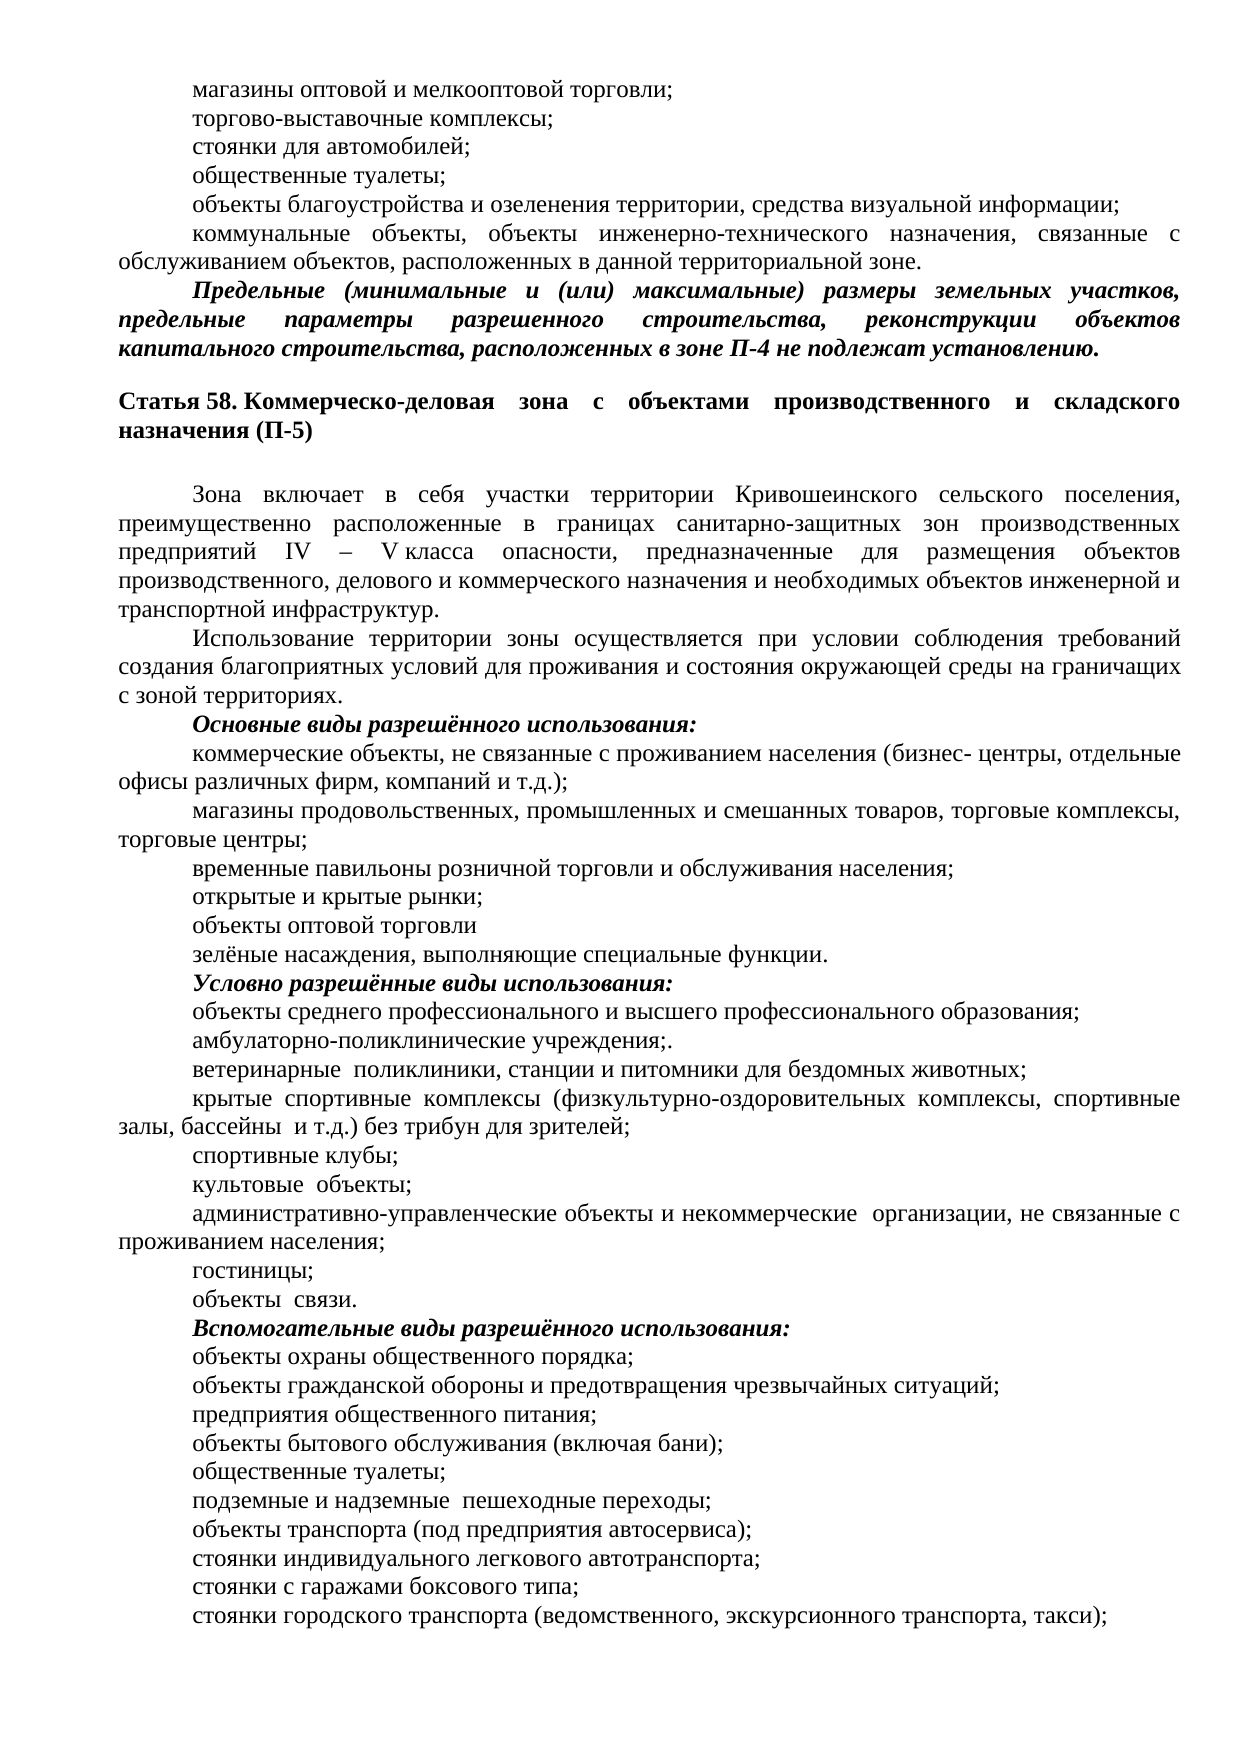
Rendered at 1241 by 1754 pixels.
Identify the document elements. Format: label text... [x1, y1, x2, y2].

text амбулаторно-поликлинические учреждения;. [118, 1025, 1181, 1054]
text объекты оптовой торговли [118, 910, 1181, 939]
text административно-управленческие объекты и некоммерческие организации, не связанные с проживанием населения; [118, 1198, 1181, 1255]
text Зона включает в себя участки территории Кривошеинского сельского поселения, преимущественно расположенные в границах санитарно-защитных зон производственных предприятий IV – V класса опасности, предназначенные для размещения объектов производственного, делового и коммерческого назначения и необходимых объектов инженерной и транспортной инфраструктур. [118, 479, 1181, 623]
text объекты среднего профессионального и высшего профессионального образования; [118, 996, 1181, 1025]
subtitle объекты благоустройства и озеленения территории, средства визуальной информации; [118, 189, 1181, 218]
text магазины оптовой и мелкооптовой торговли; [118, 74, 1181, 103]
subtitle открытые и крытые рынки; [118, 881, 1181, 910]
text Условно разрешённые виды использования: [118, 968, 1181, 996]
text объекты охраны общественного порядка; [118, 1341, 1181, 1370]
subtitle Вспомогательные виды разрешённого использования: [118, 1313, 1181, 1341]
text предприятия общественного питания; [118, 1399, 1181, 1428]
text общественные туалеты; [118, 1456, 1181, 1485]
text подземные и надземные пешеходные переходы; [118, 1485, 1181, 1514]
text гостиницы; [118, 1255, 1181, 1284]
text стоянки индивидуального легкового автотранспорта; [118, 1543, 1181, 1571]
text объекты связи. [118, 1284, 1181, 1313]
text магазины продовольственных, промышленных и смешанных товаров, торговые комплексы, торговые центры; [118, 795, 1181, 853]
text крытые спортивные комплексы (физкультурно-оздоровительных комплексы, спортивные залы, бассейны и т.д.) без трибун для зрителей; [118, 1083, 1181, 1140]
text Предельные (минимальные и (или) максимальные) размеры земельных участков, предельные параметры разрешенного строительства, реконструкции объектов капитального строительства, расположенных в зоне П-4 не подлежат установлению. [118, 275, 1181, 361]
text культовые объекты; [118, 1169, 1181, 1198]
text временные павильоны розничной торговли и обслуживания населения; [118, 853, 1181, 881]
text Использование территории зоны осуществляется при условии соблюдения требований создания благоприятных условий для проживания и состояния окружающей среды на граничащих с зоной территориях. [118, 623, 1181, 709]
text торгово-выставочные комплексы; [118, 103, 1181, 131]
text спортивные клубы; [118, 1140, 1181, 1169]
text ветеринарные поликлиники, станции и питомники для бездомных животных; [118, 1054, 1181, 1083]
text общественные туалеты; [118, 160, 1181, 189]
text коммерческие объекты, не связанные с проживанием населения (бизнес- центры, отдельные офисы различных фирм, компаний и т.д.); [118, 738, 1181, 795]
text зелёные насаждения, выполняющие специальные функции. [118, 939, 1181, 968]
subtitle Основные виды разрешённого использования: [118, 709, 1181, 738]
text объекты транспорта (под предприятия автосервиса); [118, 1514, 1181, 1543]
subtitle стоянки для автомобилей; [118, 131, 1181, 160]
subtitle Статья 58. Коммерческо-деловая зона с объектами производственного и складского назначения (П-5) [118, 386, 1181, 444]
text объекты бытового обслуживания (включая бани); [118, 1428, 1181, 1456]
text объекты гражданской обороны и предотвращения чрезвычайных ситуаций; [118, 1370, 1181, 1399]
text стоянки с гаражами боксового типа; [118, 1571, 1181, 1600]
text коммунальные объекты, объекты инженерно-технического назначения, связанные с обслуживанием объектов, расположенных в данной территориальной зоне. [118, 218, 1181, 275]
text стоянки городского транспорта (ведомственного, экскурсионного транспорта, такси); [118, 1600, 1181, 1629]
